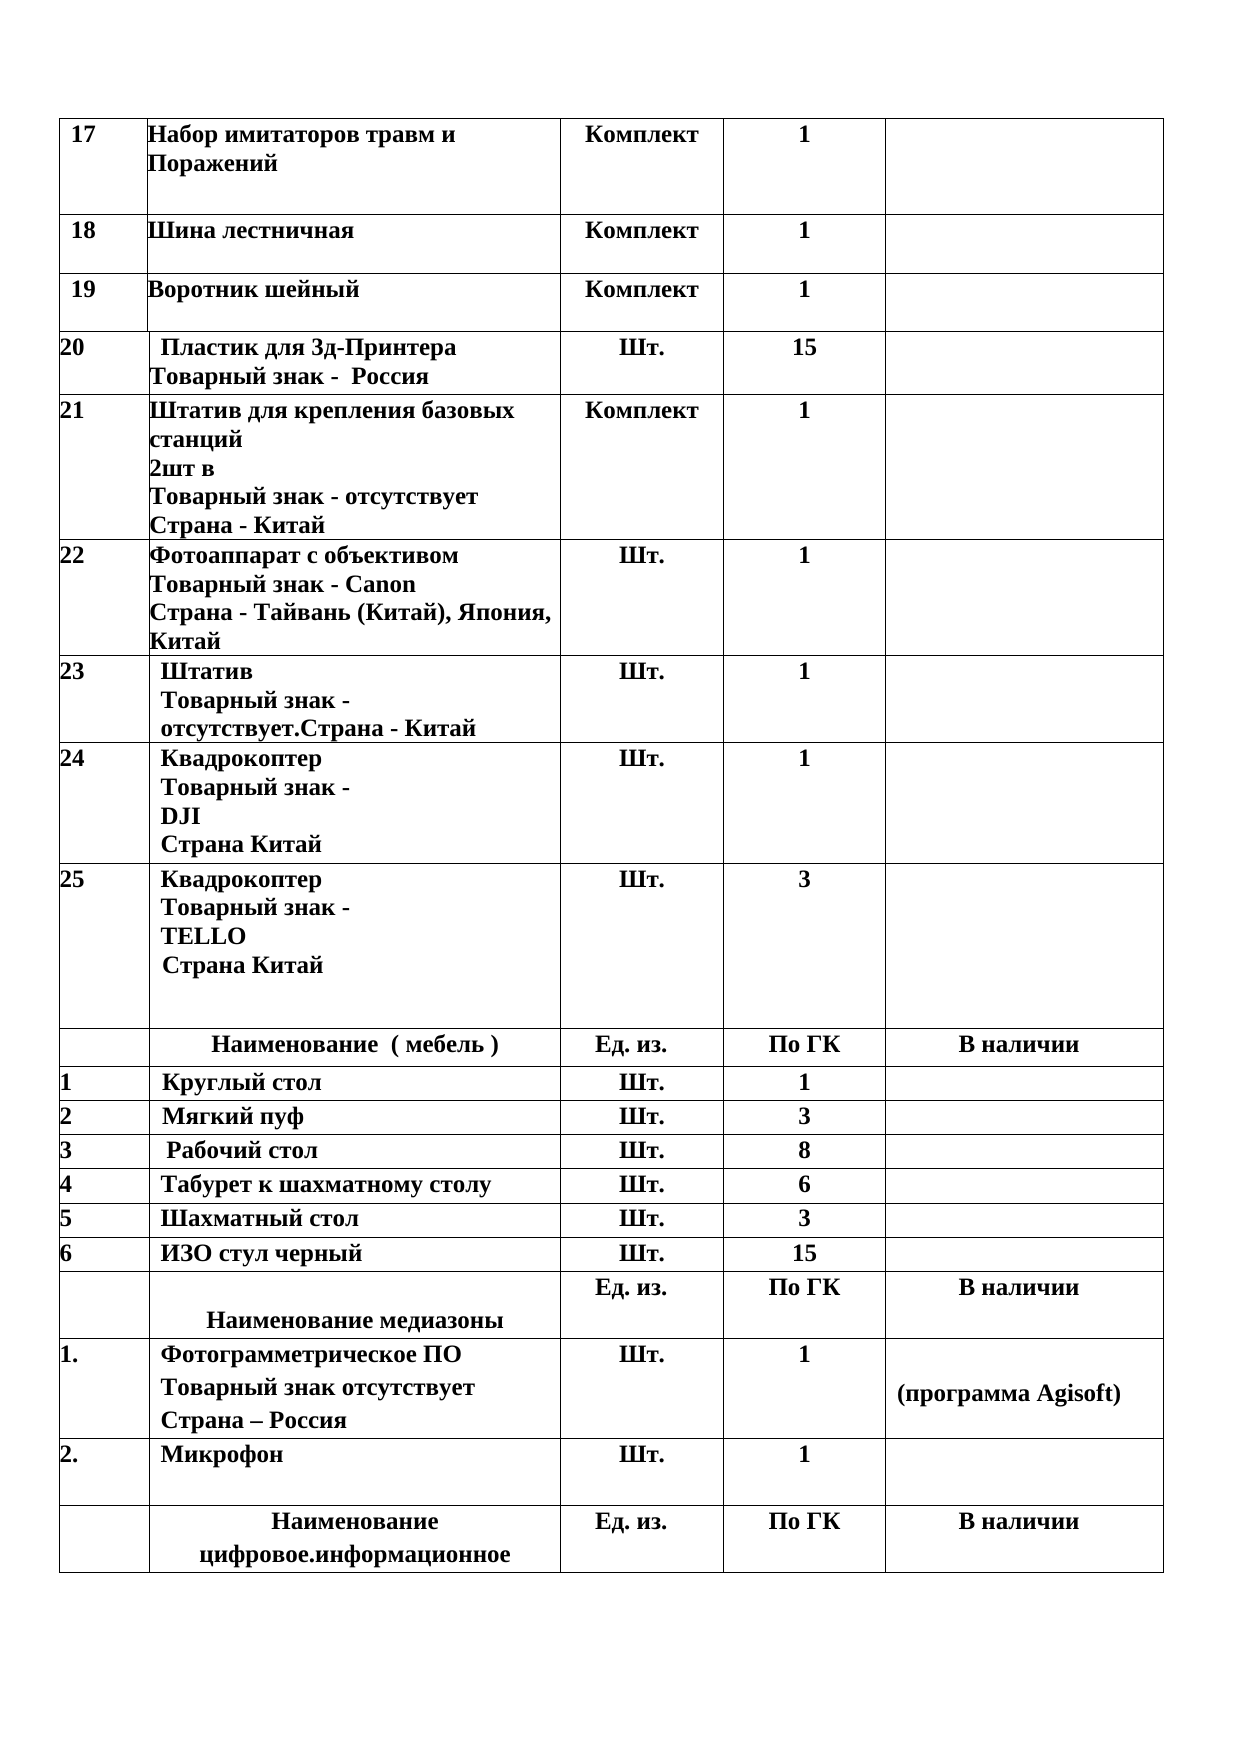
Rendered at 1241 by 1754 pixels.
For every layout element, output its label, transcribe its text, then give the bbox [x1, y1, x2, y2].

table_cell По ГК [724, 1506, 885, 1572]
table_cell 1 [724, 540, 885, 655]
table_cell [886, 1238, 1163, 1271]
table_cell [886, 1204, 1163, 1237]
table_cell Микрофон [150, 1439, 560, 1505]
table_cell Комплект [561, 395, 723, 539]
table_cell Ед. из. [561, 1272, 723, 1338]
table_cell Пластик для 3д-Принтера Товарный знак - Россия [150, 332, 560, 394]
table_cell 22 [60, 540, 149, 655]
table_cell 17 [60, 119, 147, 214]
table_cell [886, 540, 1163, 655]
table_cell [886, 274, 1163, 331]
table_cell 21 [60, 395, 149, 539]
table_cell 1 [724, 1067, 885, 1100]
table_cell По ГК [724, 1272, 885, 1338]
table_cell 1 [724, 395, 885, 539]
table_cell Квадрокоптер Товарный знак - DJI Страна Китай [150, 743, 560, 863]
table_cell Шт. [561, 1238, 723, 1271]
table_cell Фотограмметрическое ПО Товарный знак отсутствует Страна – Россия [150, 1339, 560, 1438]
table_cell 3 [724, 1101, 885, 1134]
table_cell [60, 1272, 149, 1338]
table_cell 1 [724, 1439, 885, 1505]
table_cell 19 [60, 274, 147, 331]
table_cell Шт. [561, 332, 723, 394]
table_cell 2 [60, 1101, 149, 1134]
table_cell 23 [60, 656, 149, 742]
table_cell 24 [60, 743, 149, 863]
table_cell [60, 1506, 149, 1572]
table_cell 1 [724, 274, 885, 331]
table_cell 2. [60, 1439, 149, 1505]
table_cell [886, 332, 1163, 394]
table_cell 8 [724, 1135, 885, 1168]
table_cell 6 [60, 1238, 149, 1271]
table_cell Мягкий пуф [150, 1101, 560, 1134]
table_cell Наименование медиазоны [150, 1272, 560, 1338]
table_cell 5 [60, 1204, 149, 1237]
table_cell 1 [724, 656, 885, 742]
table_cell Шт. [561, 1204, 723, 1237]
table_cell 18 [60, 215, 147, 273]
table_cell В наличии [886, 1029, 1163, 1066]
table_cell 6 [724, 1169, 885, 1202]
table_cell 1 [724, 215, 885, 273]
table_cell 1 [724, 119, 885, 214]
table_cell 3 [724, 864, 885, 1028]
table_cell Наименование ( мебель ) [150, 1029, 560, 1066]
table_cell Фотоаппарат с объективом Товарный знак - Canon Страна - Тайвань (Китай), Япония, Китай [150, 540, 560, 655]
table_cell Шт. [561, 1169, 723, 1202]
table_cell [886, 1439, 1163, 1505]
table_cell Комплект [561, 274, 723, 331]
table_cell 1 [724, 743, 885, 863]
table_cell [886, 1067, 1163, 1100]
table_cell Круглый стол [150, 1067, 560, 1100]
table_cell В наличии [886, 1506, 1163, 1572]
table_cell 20 [60, 332, 149, 394]
table_cell Шт. [561, 1339, 723, 1438]
table_cell [886, 656, 1163, 742]
table_cell Ед. из. [561, 1506, 723, 1572]
table_cell Воротник шейный [148, 274, 560, 331]
table_cell 25 [60, 864, 149, 1028]
table_cell По ГК [724, 1029, 885, 1066]
table_cell Табурет к шахматному столу [150, 1169, 560, 1202]
table_cell [886, 1101, 1163, 1134]
table_cell [886, 119, 1163, 214]
table_cell ИЗО стул черный [150, 1238, 560, 1271]
table_cell Шина лестничная [148, 215, 560, 273]
table_cell В наличии [886, 1272, 1163, 1338]
table_cell [886, 395, 1163, 539]
table_cell 15 [724, 332, 885, 394]
table_cell Ед. из. [561, 1029, 723, 1066]
table_cell 1 [724, 1339, 885, 1438]
table_cell 3 [724, 1204, 885, 1237]
table_cell 1. [60, 1339, 149, 1438]
table_cell Рабочий стол [150, 1135, 560, 1168]
table_cell [886, 864, 1163, 1028]
table_cell Шт. [561, 1439, 723, 1505]
table_cell Шт. [561, 743, 723, 863]
table_cell Набор имитаторов травм и Поражений [148, 119, 560, 214]
table_cell [60, 1029, 149, 1066]
table_cell Комплект [561, 215, 723, 273]
table_cell Шт. [561, 1101, 723, 1134]
table_cell Штатив Товарный знак - отсутствует.Страна - Китай [150, 656, 560, 742]
table_cell 3 [60, 1135, 149, 1168]
table_cell Шахматный стол [150, 1204, 560, 1237]
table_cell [150, 1506, 560, 1572]
table_cell Штатив для крепления базовых станций 2шт в Товарный знак - отсутствует Страна - Китай [150, 395, 560, 481]
table_cell Шт. [561, 1135, 723, 1168]
table_cell Шт. [561, 864, 723, 1028]
table_cell Шт. [561, 540, 723, 655]
table_cell [886, 743, 1163, 863]
table_cell 1 [60, 1067, 149, 1100]
table_cell Комплект [561, 119, 723, 214]
table_cell [886, 215, 1163, 273]
table_cell [886, 1169, 1163, 1202]
table_cell Шт. [561, 656, 723, 742]
table_cell (программа Agisoft) [886, 1339, 1163, 1438]
table_cell [886, 1135, 1163, 1168]
table_cell 15 [724, 1238, 885, 1271]
table_cell 4 [60, 1169, 149, 1202]
table_cell Шт. [561, 1067, 723, 1100]
table_cell Квадрокоптер Товарный знак - TELLO Страна Китай [150, 864, 560, 1028]
